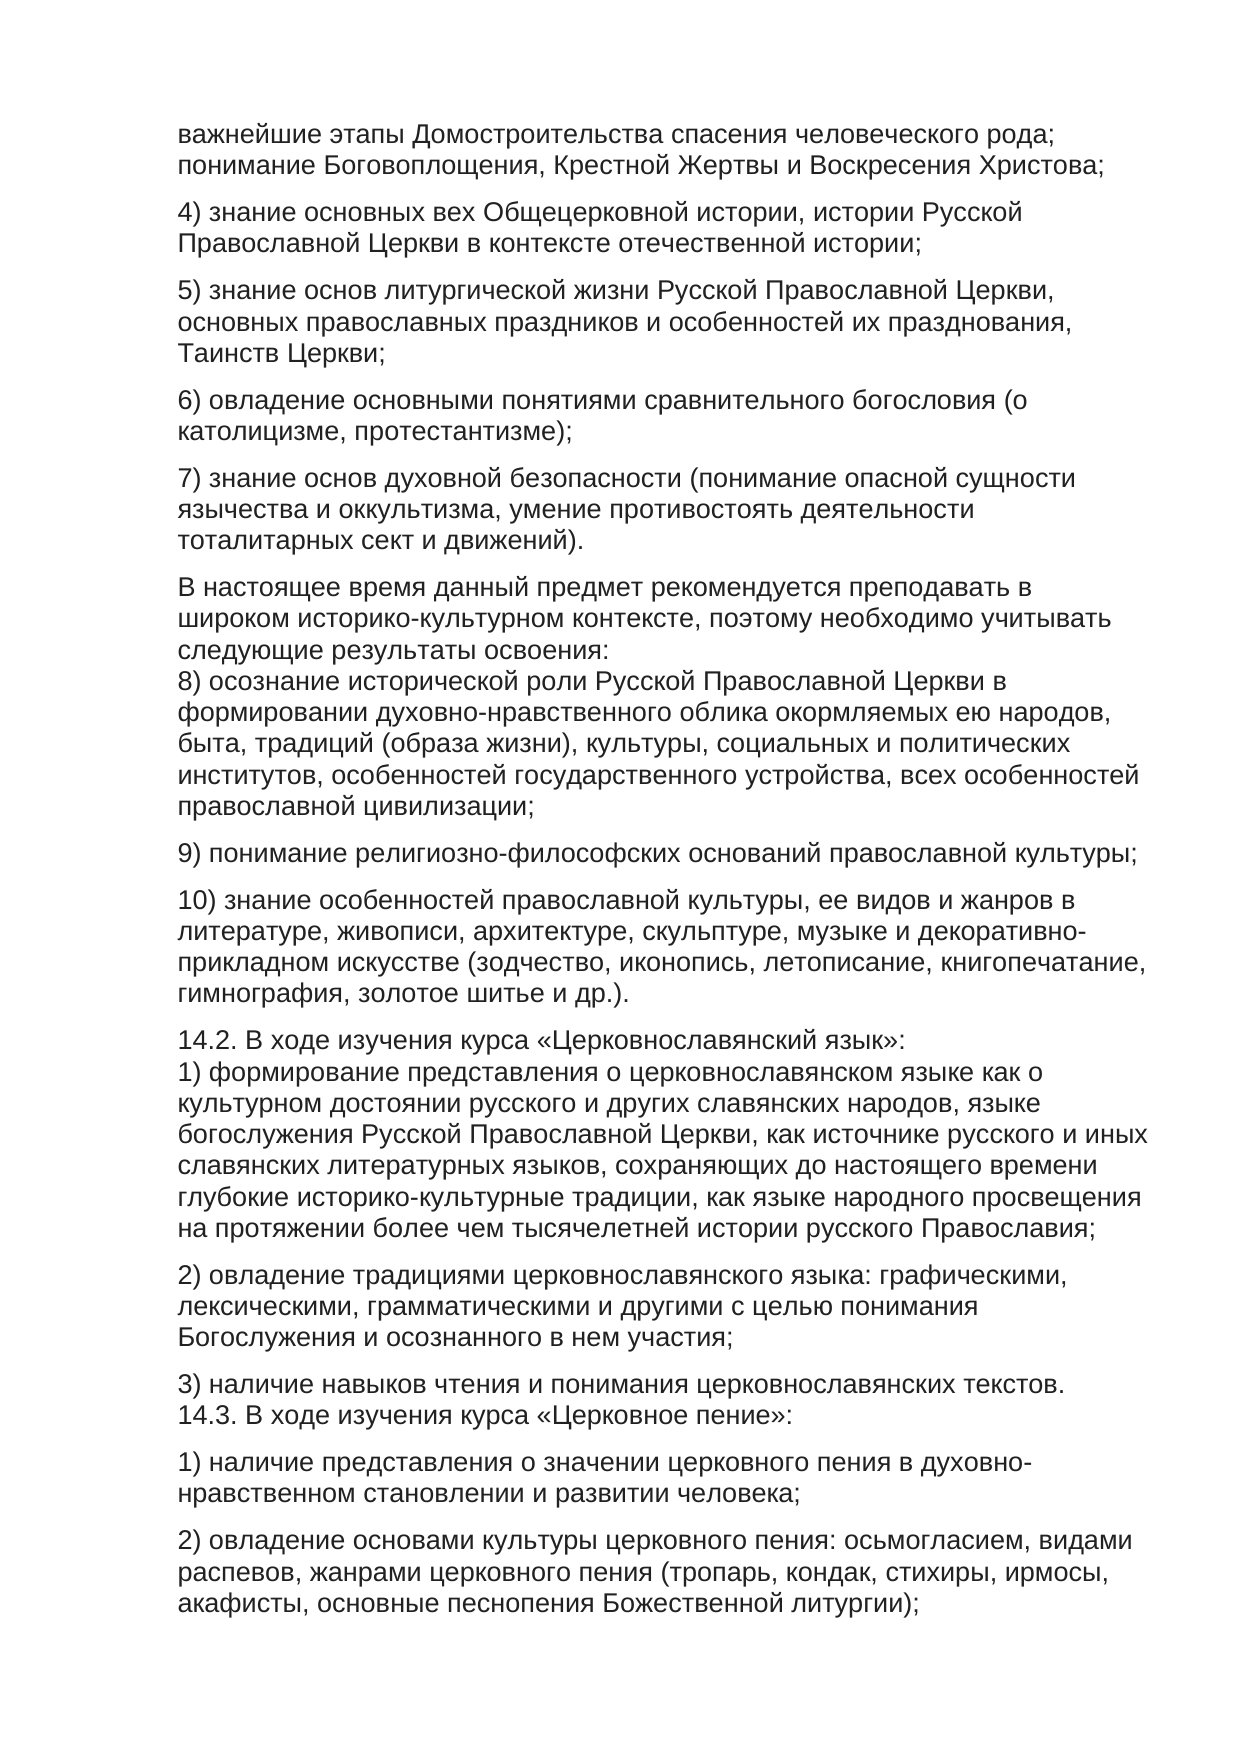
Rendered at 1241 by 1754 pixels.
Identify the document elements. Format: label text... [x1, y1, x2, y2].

text 3)​ наличие навыков чтения и понимания церковнославянских текстов. [177, 1368, 1152, 1399]
text 4) знание основных вех Общецерковной истории, истории Русской Православной Церкви в контексте отечественной истории; [177, 196, 1152, 259]
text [177, 118, 1152, 181]
text 14.3. В ходе изучения курса «Церковное пение»: [177, 1399, 1152, 1431]
text В настоящее время данный предмет рекомендуется преподавать в широком историко-культурном контексте, поэтому необходимо учитывать следующие результаты освоения: [177, 571, 1152, 665]
text 9) понимание религиозно-философских оснований православной культуры; [177, 837, 1152, 868]
text 5) знание основ литургической жизни Русской Православной Церкви, основных православных праздников и особенностей их празднования, Таинств Церкви; [177, 274, 1152, 368]
text 2) овладение традициями церковнославянского языка: графическими, лексическими, грамматическими и другими с целью понимания Богослужения и осознанного в нем участия; [177, 1259, 1152, 1352]
text 10) знание особенностей православной культуры, ее видов и жанров в литературе, живописи, архитектуре, скульптуре, музыке и декоративно-прикладном искусстве (зодчество, иконопись, летописание, книгопечатание, гимнография, золотое шитье и др.). [177, 884, 1152, 1009]
text 1) наличие представления о значении церковного пения в духовно-нравственном становлении и развитии человека; [177, 1446, 1152, 1509]
text 2) овладение основами культуры церковного пения: осьмогласием, видами распевов, жанрами церковного пения (тропарь, кондак, стихиры, ирмосы, акафисты, основные песнопения Божественной литургии); [177, 1524, 1152, 1618]
text 6) овладение основными понятиями сравнительного богословия (о католицизме, протестантизме); [177, 384, 1152, 446]
text 14.2. В ходе изучения курса «Церковнославянский язык»: [177, 1024, 1152, 1056]
text 1) формирование представления о церковнославянском языке как о культурном достоянии русского и других славянских народов, языке богослужения Русской Православной Церкви, как источнике русского и иных славянских литературных языков, сохраняющих до настоящего времени глубокие историко-культурные традиции, как языке народного просвещения на протяжении более чем тысячелетней истории русского Православия; [177, 1056, 1152, 1243]
text 8) осознание исторической роли Русской Православной Церкви в формировании духовно-нравственного облика окормляемых ею народов, быта, традиций (образа жизни), культуры, социальных и политических институтов, особенностей государственного устройства, всех особенностей православной цивилизации; [177, 665, 1152, 821]
text 7) знание основ духовной безопасности (понимание опасной сущности язычества и оккультизма, умение противостоять деятельности тоталитарных сект и движений). [177, 462, 1152, 556]
